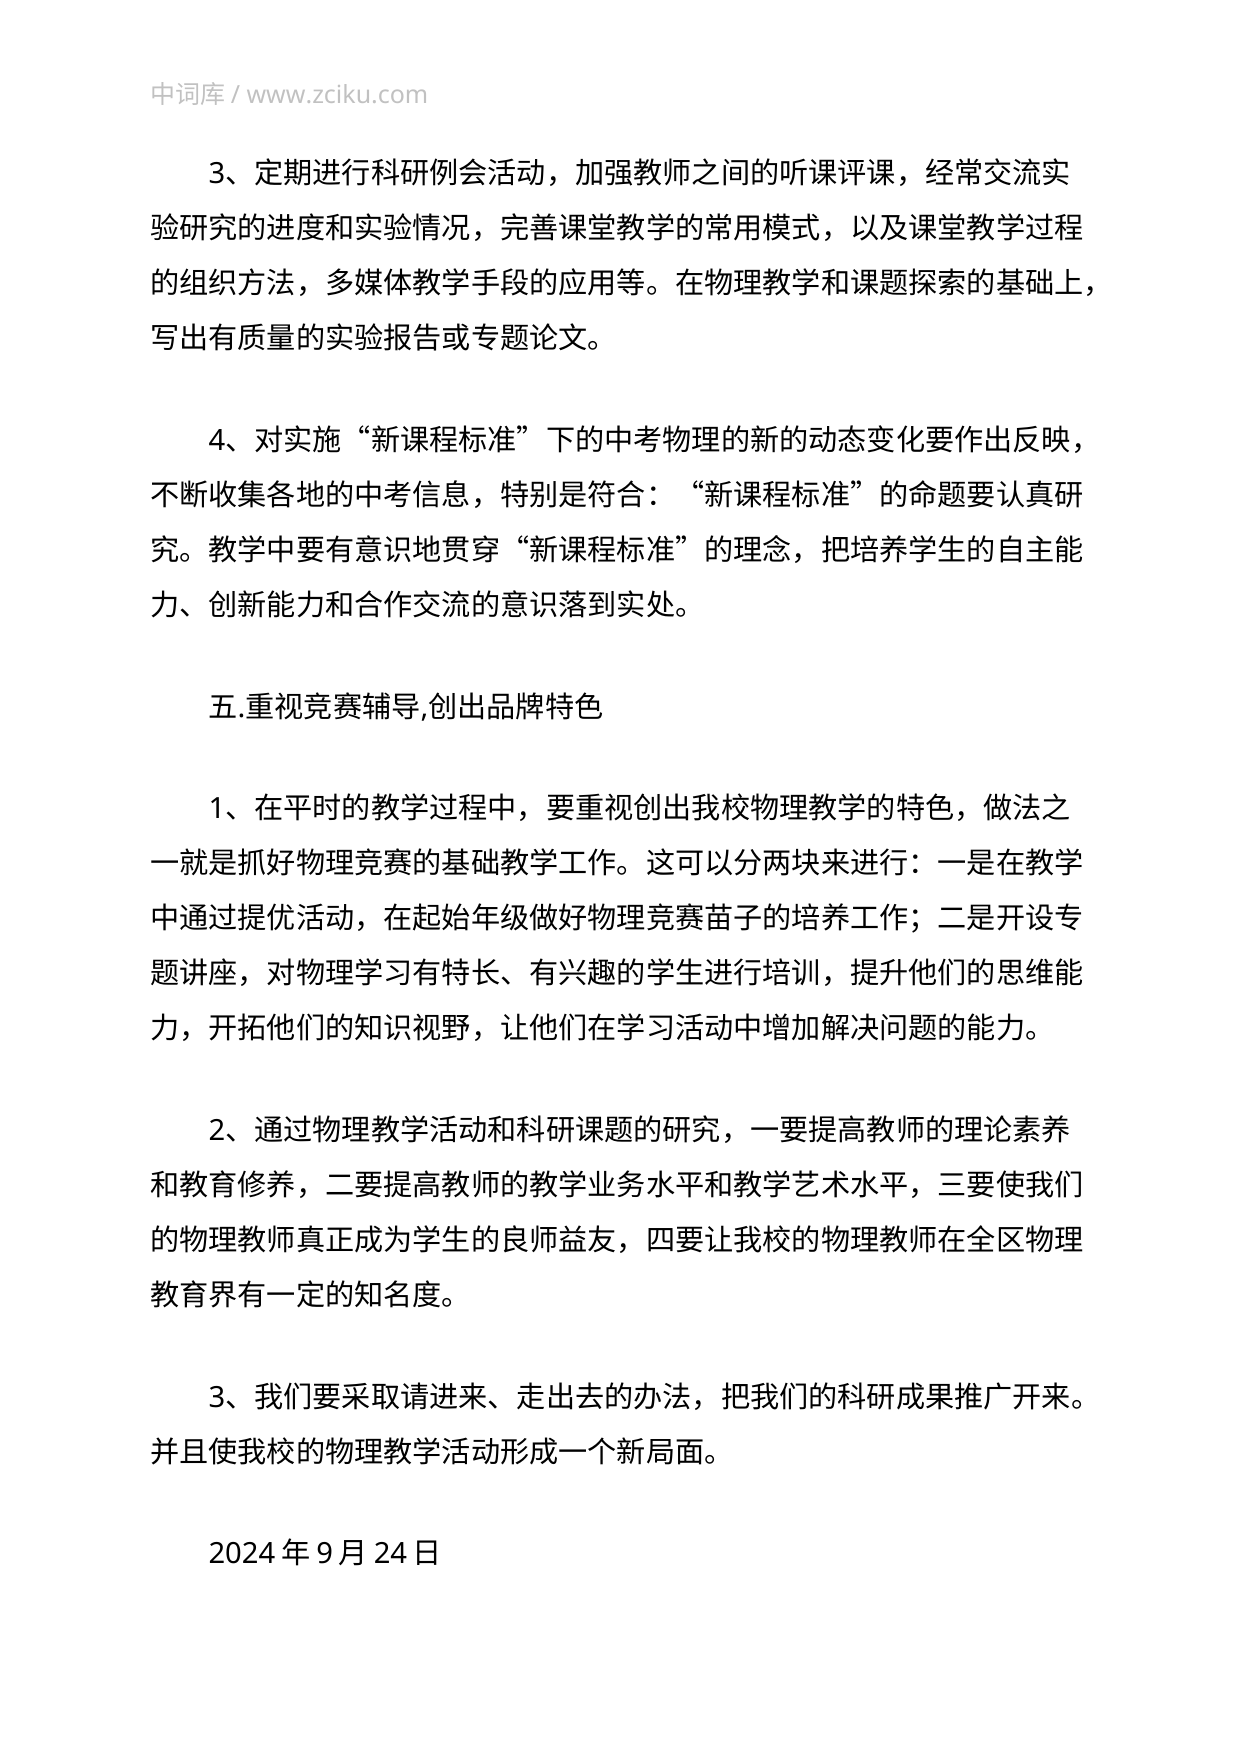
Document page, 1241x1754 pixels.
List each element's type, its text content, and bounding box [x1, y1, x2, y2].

text 2、通过物理教学活动和科研课题的研究，一要提高教师的理论素养和教育修养，二要提高教师的教学业务水平和教学艺术水平，三要使我们的物理教师真正成为学生的良师益友，四要让我校的物理教师在全区物理教育界有一定的知名度。 [150, 1107, 1090, 1314]
text 4、对实施“新课程标准”下的中考物理的新的动态变化要作出反映，不断收集各地的中考信息，特别是符合：“新课程标准”的命题要认真研究。教学中要有意识地贯穿“新课程标准”的理念，把培养学生的自主能力、创新能力和合作交流的意识落到实处。 [150, 417, 1090, 624]
text 五.重视竞赛辅导,创出品牌特色 [150, 683, 1090, 726]
text 3、我们要采取请进来、走出去的办法，把我们的科研成果推广开来。并且使我校的物理教学活动形成一个新局面。 [150, 1373, 1090, 1470]
text 2024年9月24日 [150, 1530, 1090, 1572]
text 1、在平时的教学过程中，要重视创出我校物理教学的特色，做法之一就是抓好物理竞赛的基础教学工作。这可以分两块来进行：一是在教学中通过提优活动，在起始年级做好物理竞赛苗子的培养工作；二是开设专题讲座，对物理学习有特长、有兴趣的学生进行培训，提升他们的思维能力，开拓他们的知识视野，让他们在学习活动中增加解决问题的能力。 [150, 785, 1090, 1047]
text 3、定期进行科研例会活动，加强教师之间的听课评课，经常交流实验研究的进度和实验情况，完善课堂教学的常用模式，以及课堂教学过程的组织方法，多媒体教学手段的应用等。在物理教学和课题探索的基础上，写出有质量的实验报告或专题论文。 [150, 150, 1090, 357]
